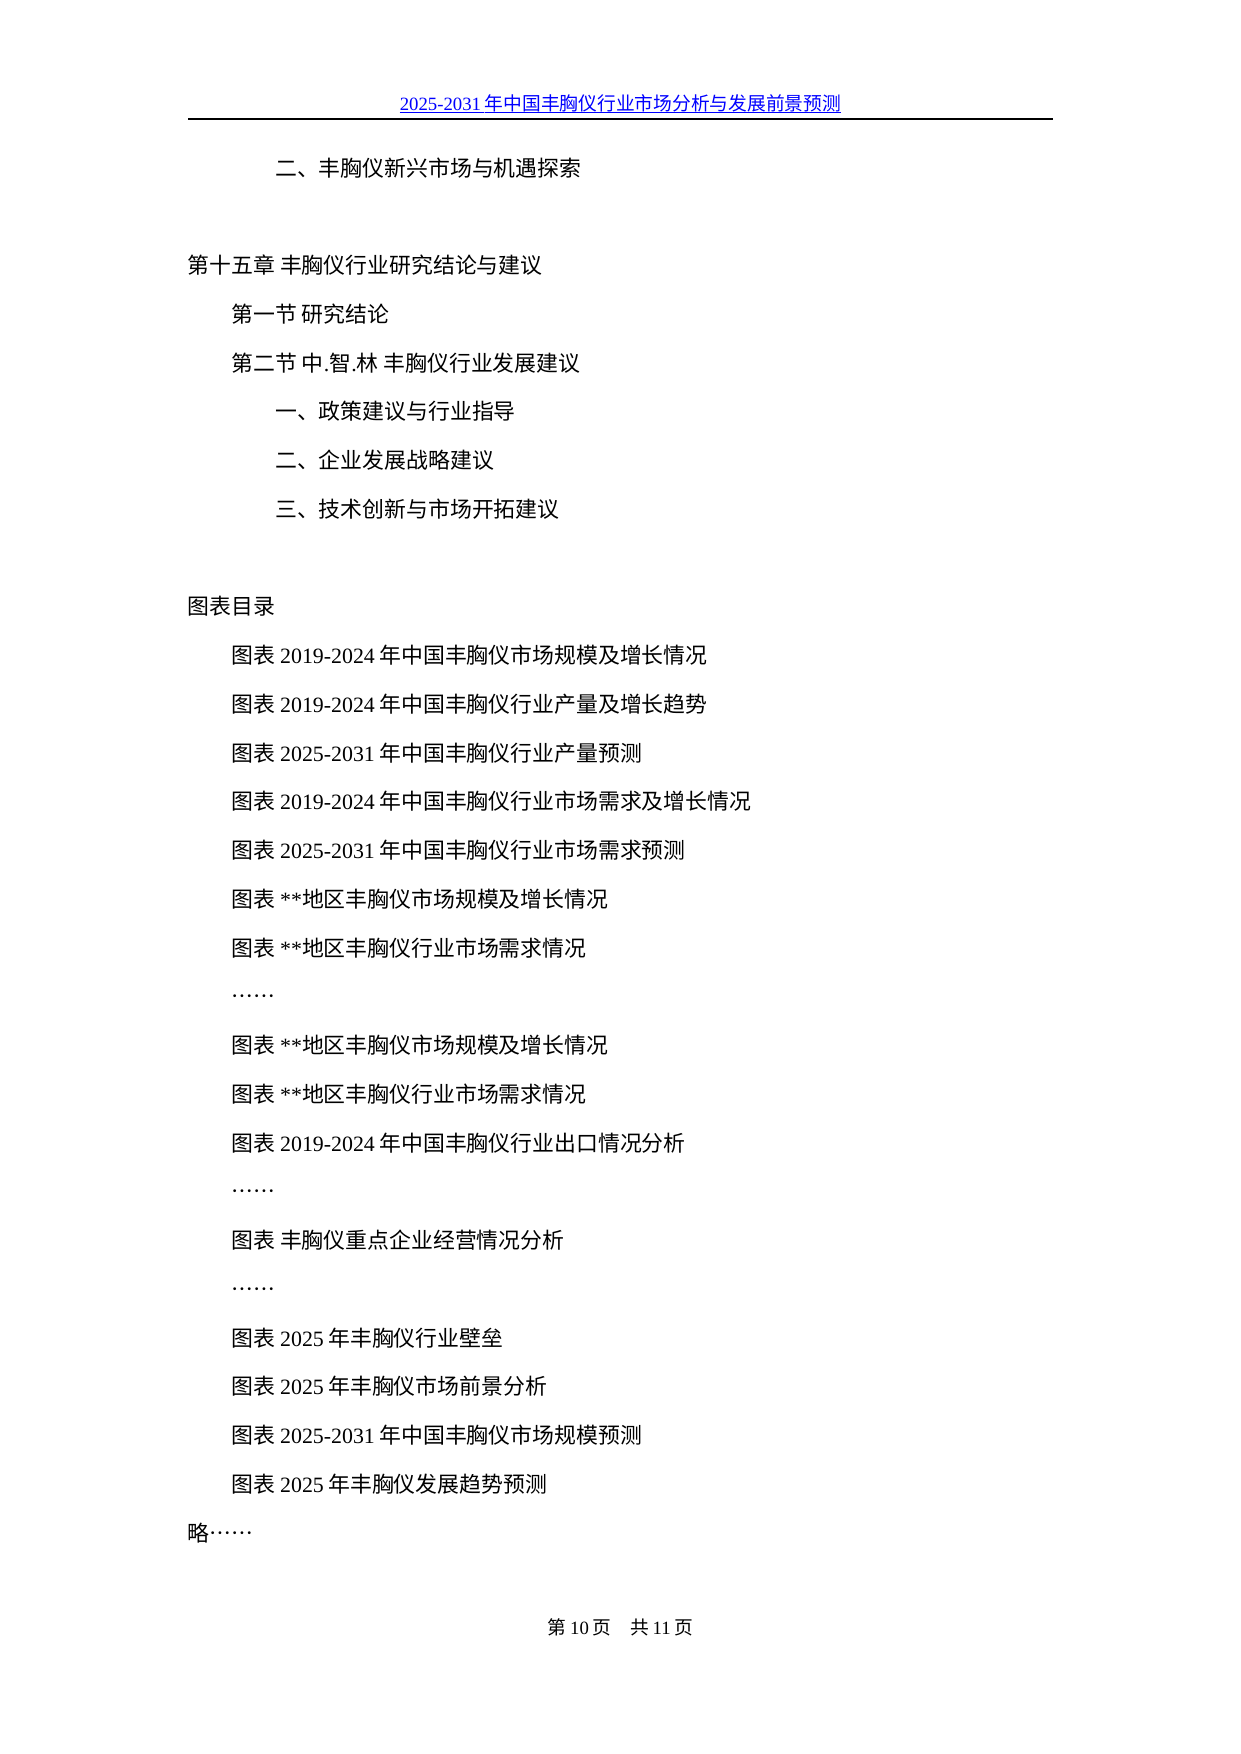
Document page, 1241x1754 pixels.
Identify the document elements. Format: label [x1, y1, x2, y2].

text [187, 150, 1053, 1548]
